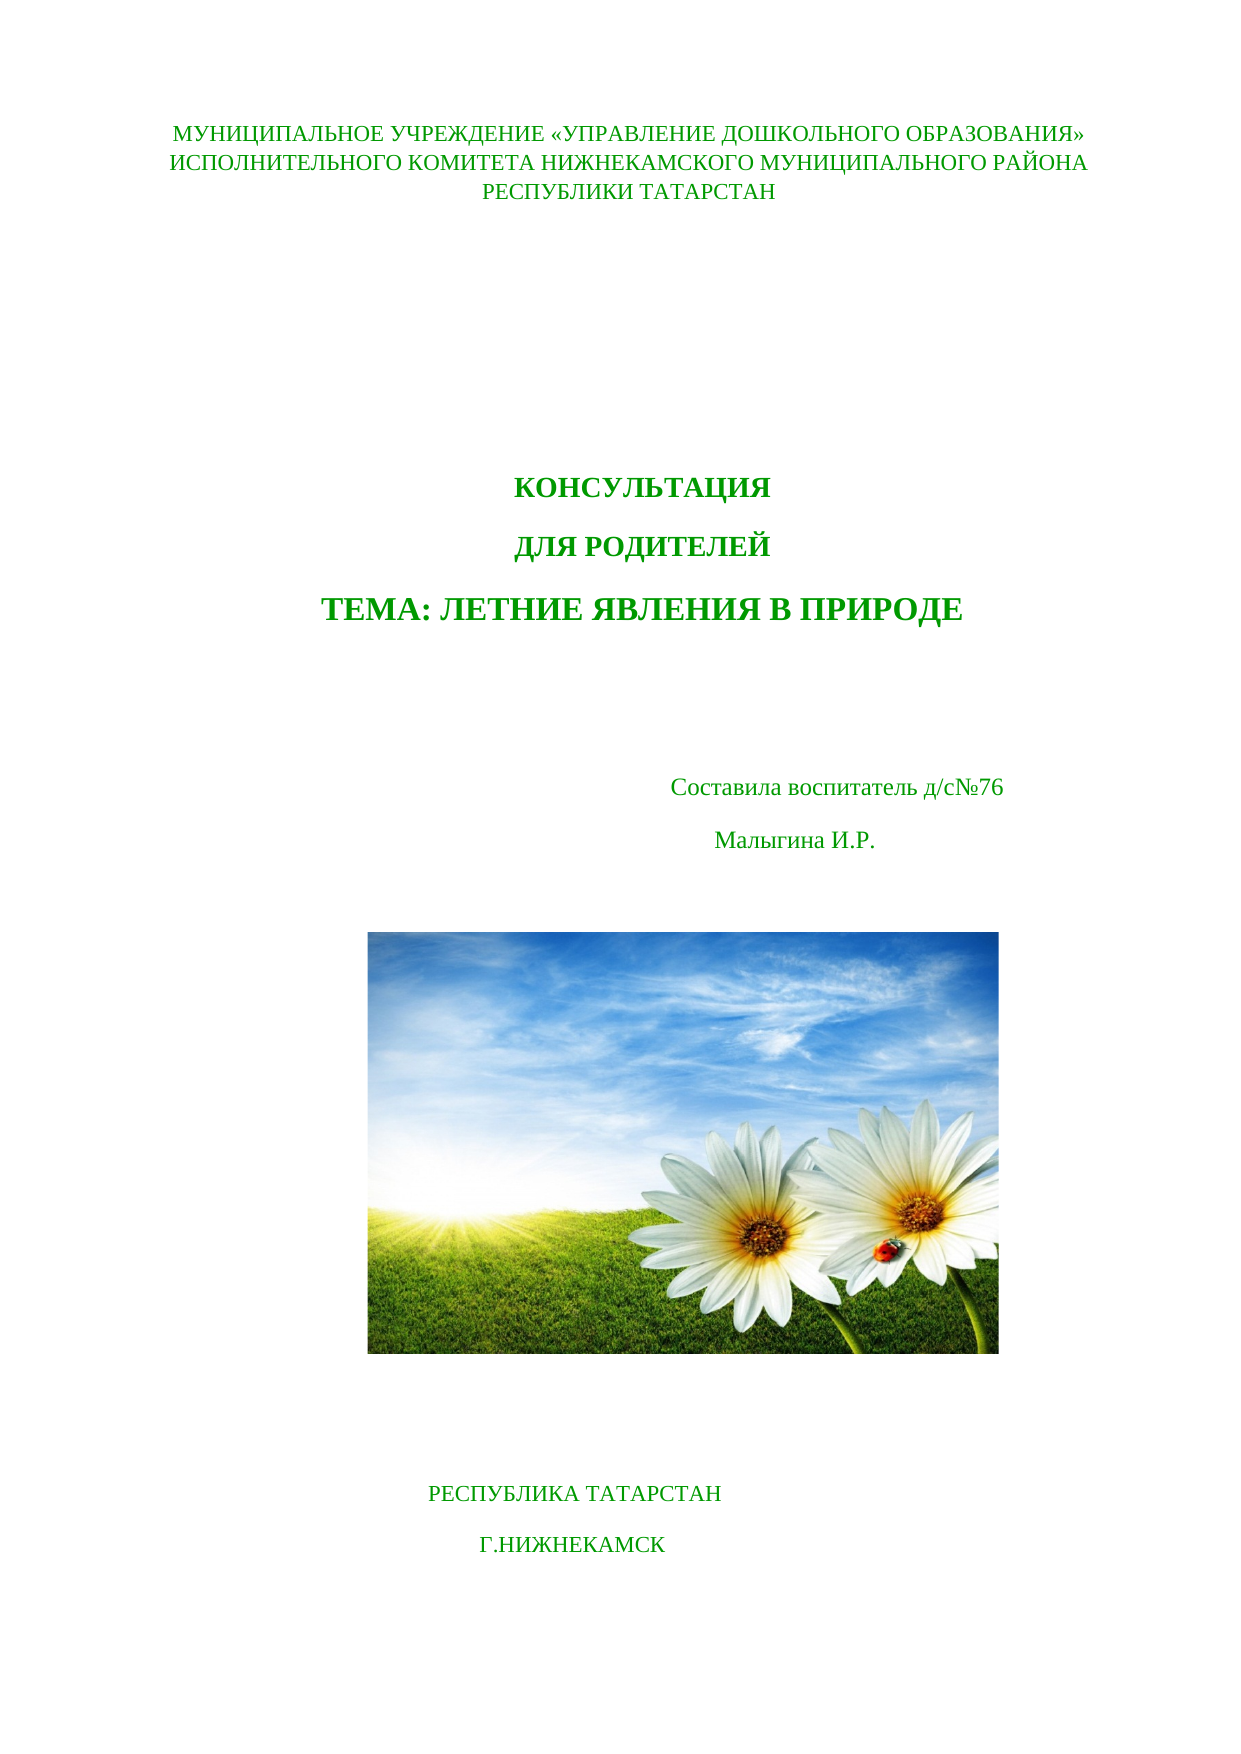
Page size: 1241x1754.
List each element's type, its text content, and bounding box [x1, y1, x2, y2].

text РЕСПУБЛИКА ТАТАРСТАН [428, 1480, 1152, 1507]
text ТЕМА: ЛЕТНИЕ ЯВЛЕНИЯ В ПРИРОДЕ [133, 589, 1152, 627]
text Составила воспитатель д/с№76 [133, 772, 1152, 800]
text МУНИЦИПАЛЬНОЕ УЧРЕЖДЕНИЕ «УПРАВЛЕНИЕ ДОШКОЛЬНОГО ОБРАЗОВАНИЯ» ИСПОЛНИТЕЛЬНОГО КОМИТЕТА НИЖНЕКАМСКОГО МУНИЦИПАЛЬНОГО РАЙОНА РЕСПУБЛИКИ ТАТАРСТАН [135, 118, 1122, 205]
text Г.НИЖНЕКАМСК [428, 1531, 1152, 1558]
text Малыгина И.Р. [133, 826, 1152, 854]
picture [367, 932, 999, 1354]
text КОНСУЛЬТАЦИЯ [133, 470, 1152, 504]
text ДЛЯ РОДИТЕЛЕЙ [133, 529, 1152, 563]
